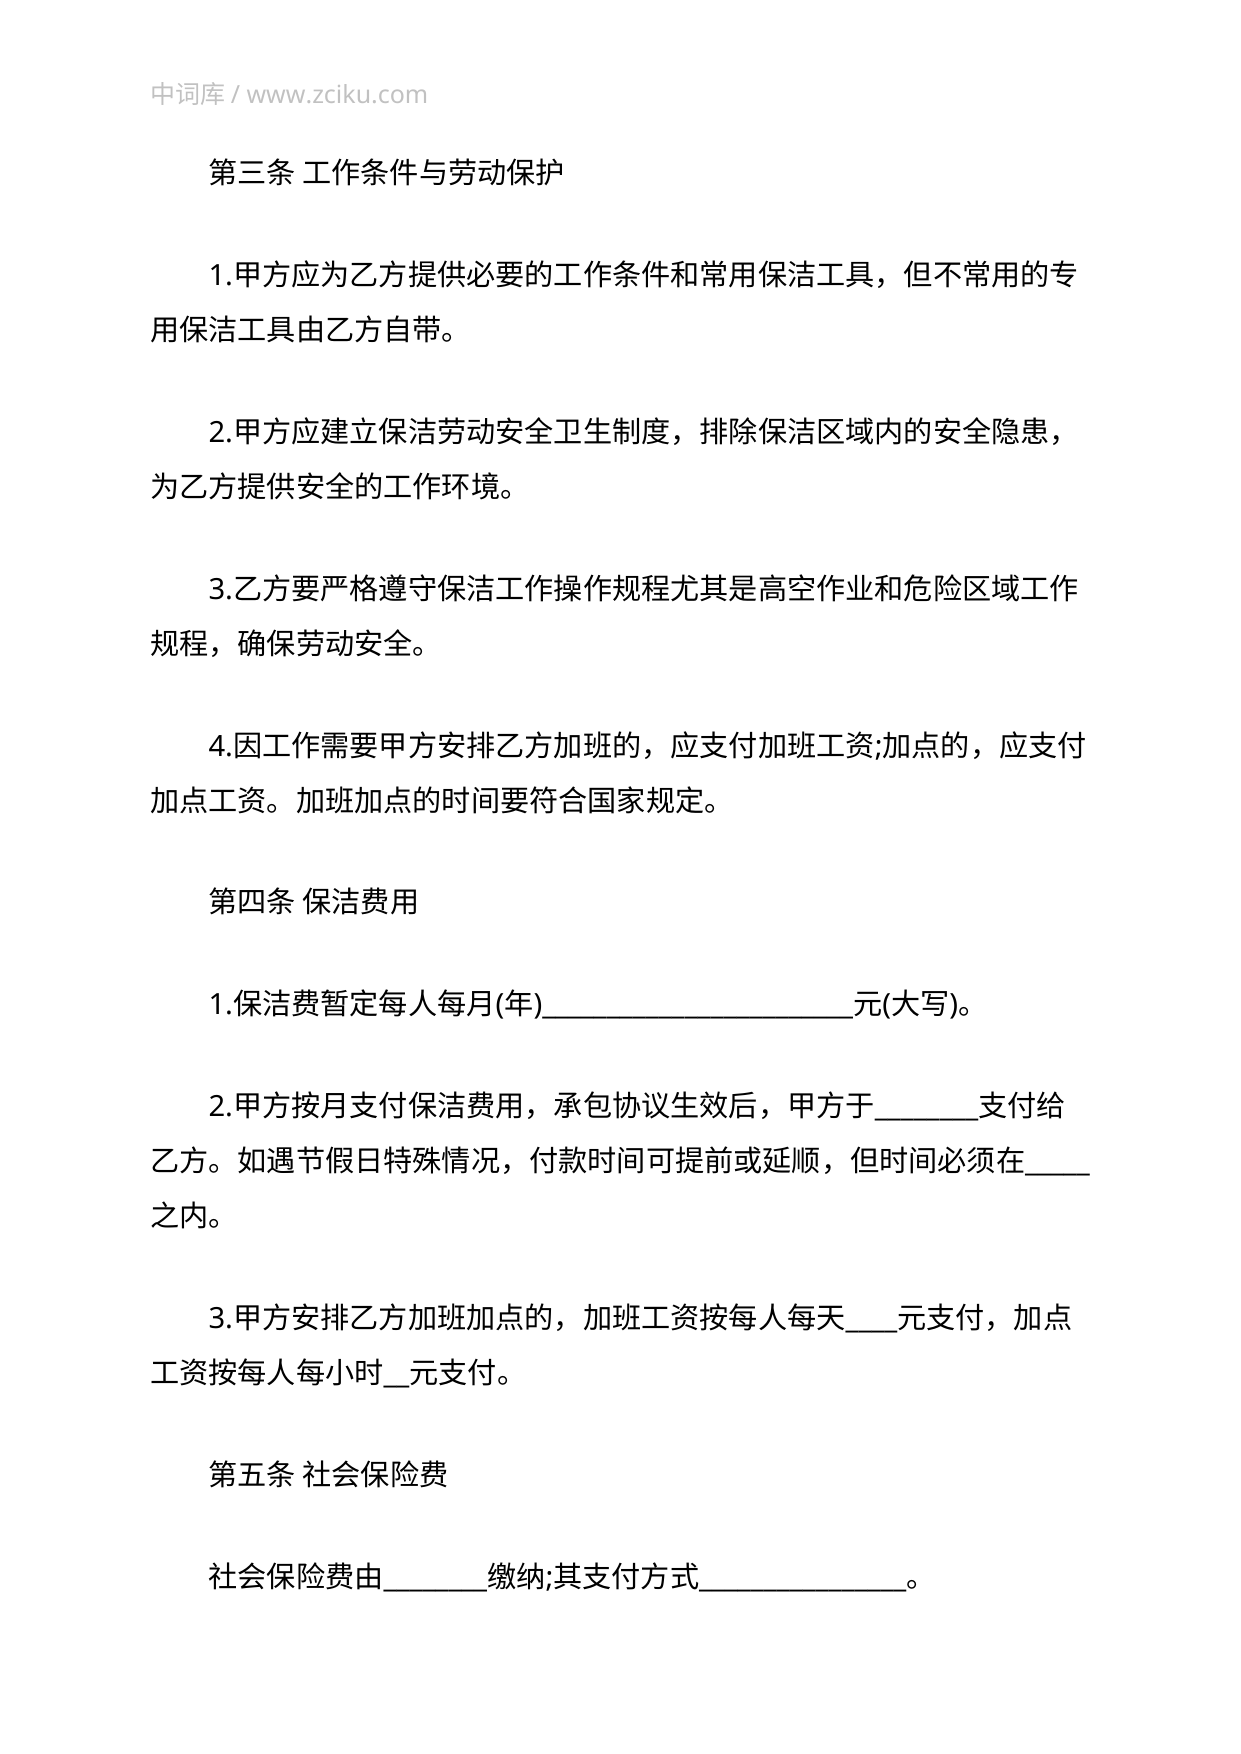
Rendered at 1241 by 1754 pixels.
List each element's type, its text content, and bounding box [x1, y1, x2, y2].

text 第三条 工作条件与劳动保护 [150, 150, 1090, 192]
text 4.因工作需要甲方安排乙方加班的，应支付加班工资;加点的，应支付加点工资。加班加点的时间要符合国家规定。 [150, 722, 1090, 819]
text 1.保洁费暂定每人每月(年)________________________元(大写)。 [150, 981, 1090, 1023]
text 2.甲方按月支付保洁费用，承包协议生效后，甲方于________支付给乙方。如遇节假日特殊情况，付款时间可提前或延顺，但时间必须在_____之内。 [150, 1083, 1090, 1235]
text 3.甲方安排乙方加班加点的，加班工资按每人每天____元支付，加点工资按每人每小时__元支付。 [150, 1294, 1090, 1392]
text 3.乙方要严格遵守保洁工作操作规程尤其是高空作业和危险区域工作规程，确保劳动安全。 [150, 565, 1090, 663]
text 1.甲方应为乙方提供必要的工作条件和常用保洁工具，但不常用的专用保洁工具由乙方自带。 [150, 252, 1090, 349]
text 第四条 保洁费用 [150, 879, 1090, 921]
text 2.甲方应建立保洁劳动安全卫生制度，排除保洁区域内的安全隐患，为乙方提供安全的工作环境。 [150, 408, 1090, 506]
text 社会保险费由________缴纳;其支付方式________________。 [150, 1553, 1090, 1596]
text 第五条 社会保险费 [150, 1451, 1090, 1494]
